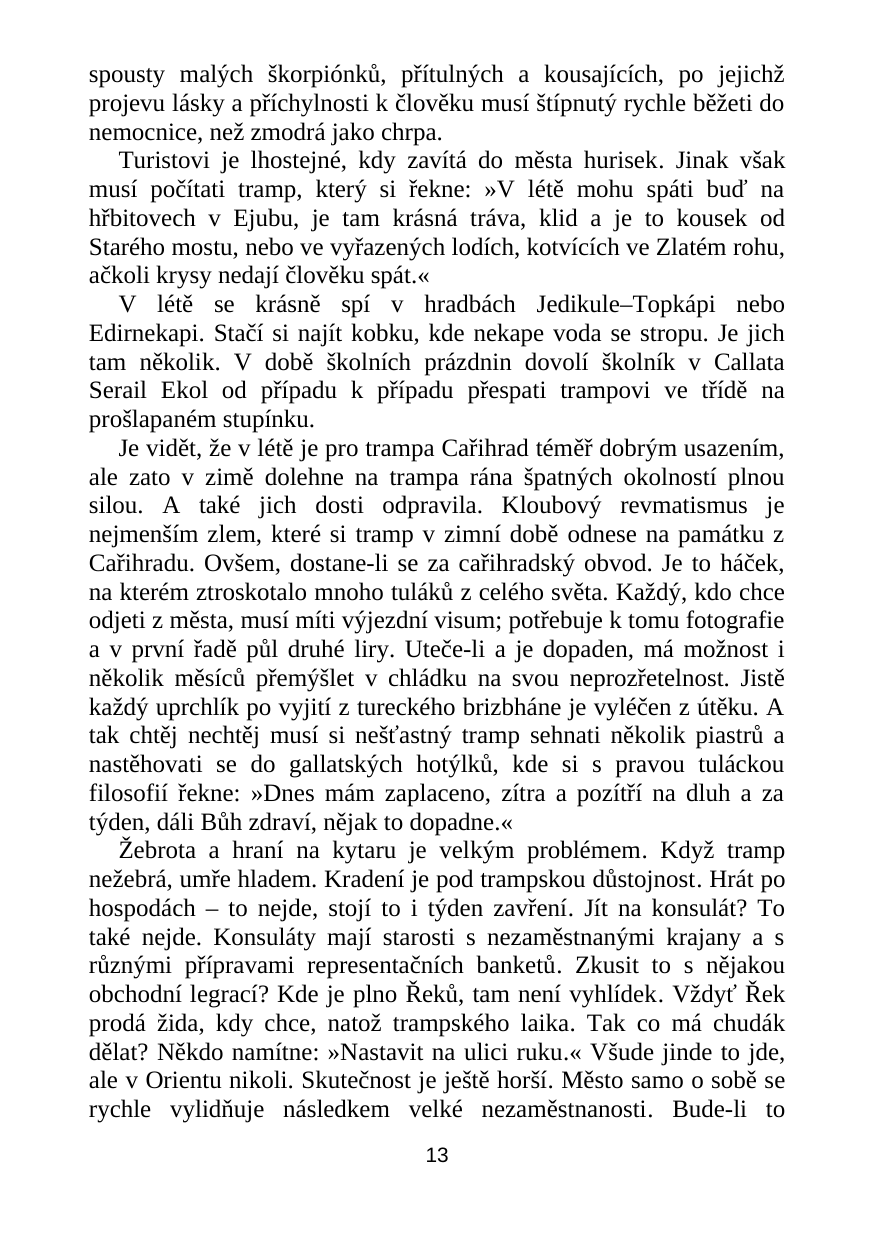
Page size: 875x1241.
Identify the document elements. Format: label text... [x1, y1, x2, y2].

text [89, 59, 785, 145]
text Turistovi je lhostejné, kdy zavítá do města hurisek. Jinak však musí počítati tramp, který si řekne: »V létě mohu spáti buď na hřbitovech v Ejubu, je tam krásná tráva, klid a je to kousek od Starého mostu, nebo ve vyřazených lodích, kotvících ve Zlatém rohu, ačkoli krysy nedají člověku spát.« [89, 145, 785, 289]
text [89, 835, 785, 1123]
text V létě se krásně spí v hradbách Jedikule–Topkápi nebo Edirnekapi. Stačí si najít kobku, kde nekape voda se stropu. Je jich tam několik. V době školních prázdnin dovolí školník v Callata Serail Ekol od případu k případu přespati trampovi ve třídě na prošlapaném stupínku. [89, 289, 785, 433]
text Je vidět, že v létě je pro trampa Cařihrad téměř dobrým usazením, ale zato v zimě dolehne na trampa rána špatných okolností plnou silou. A také jich dosti odpravila. Kloubový revmatismus je nejmenším zlem, které si tramp v zimní době odnese na památku z Cařihradu. Ovšem, dostane-li se za cařihradský obvod. Je to háček, na kterém ztroskotalo mnoho tuláků z celého světa. Každý, kdo chce odjeti z města, musí míti výjezdní visum; potřebuje k tomu fotografie a v první řadě půl druhé liry. Uteče-li a je dopaden, má možnost i několik měsíců přemýšlet v chládku na svou neprozřetelnost. Jistě každý uprchlík po vyjití z tureckého brizbháne je vyléčen z útěku. A tak chtěj nechtěj musí si nešťastný tramp sehnati několik piastrů a nastěhovati se do gallatských hotýlků, kde si s pravou tuláckou filosofií řekne: »Dnes mám zaplaceno, zítra a pozítří na dluh a za týden, dáli Bůh zdraví, nějak to dopadne.« [89, 433, 785, 835]
